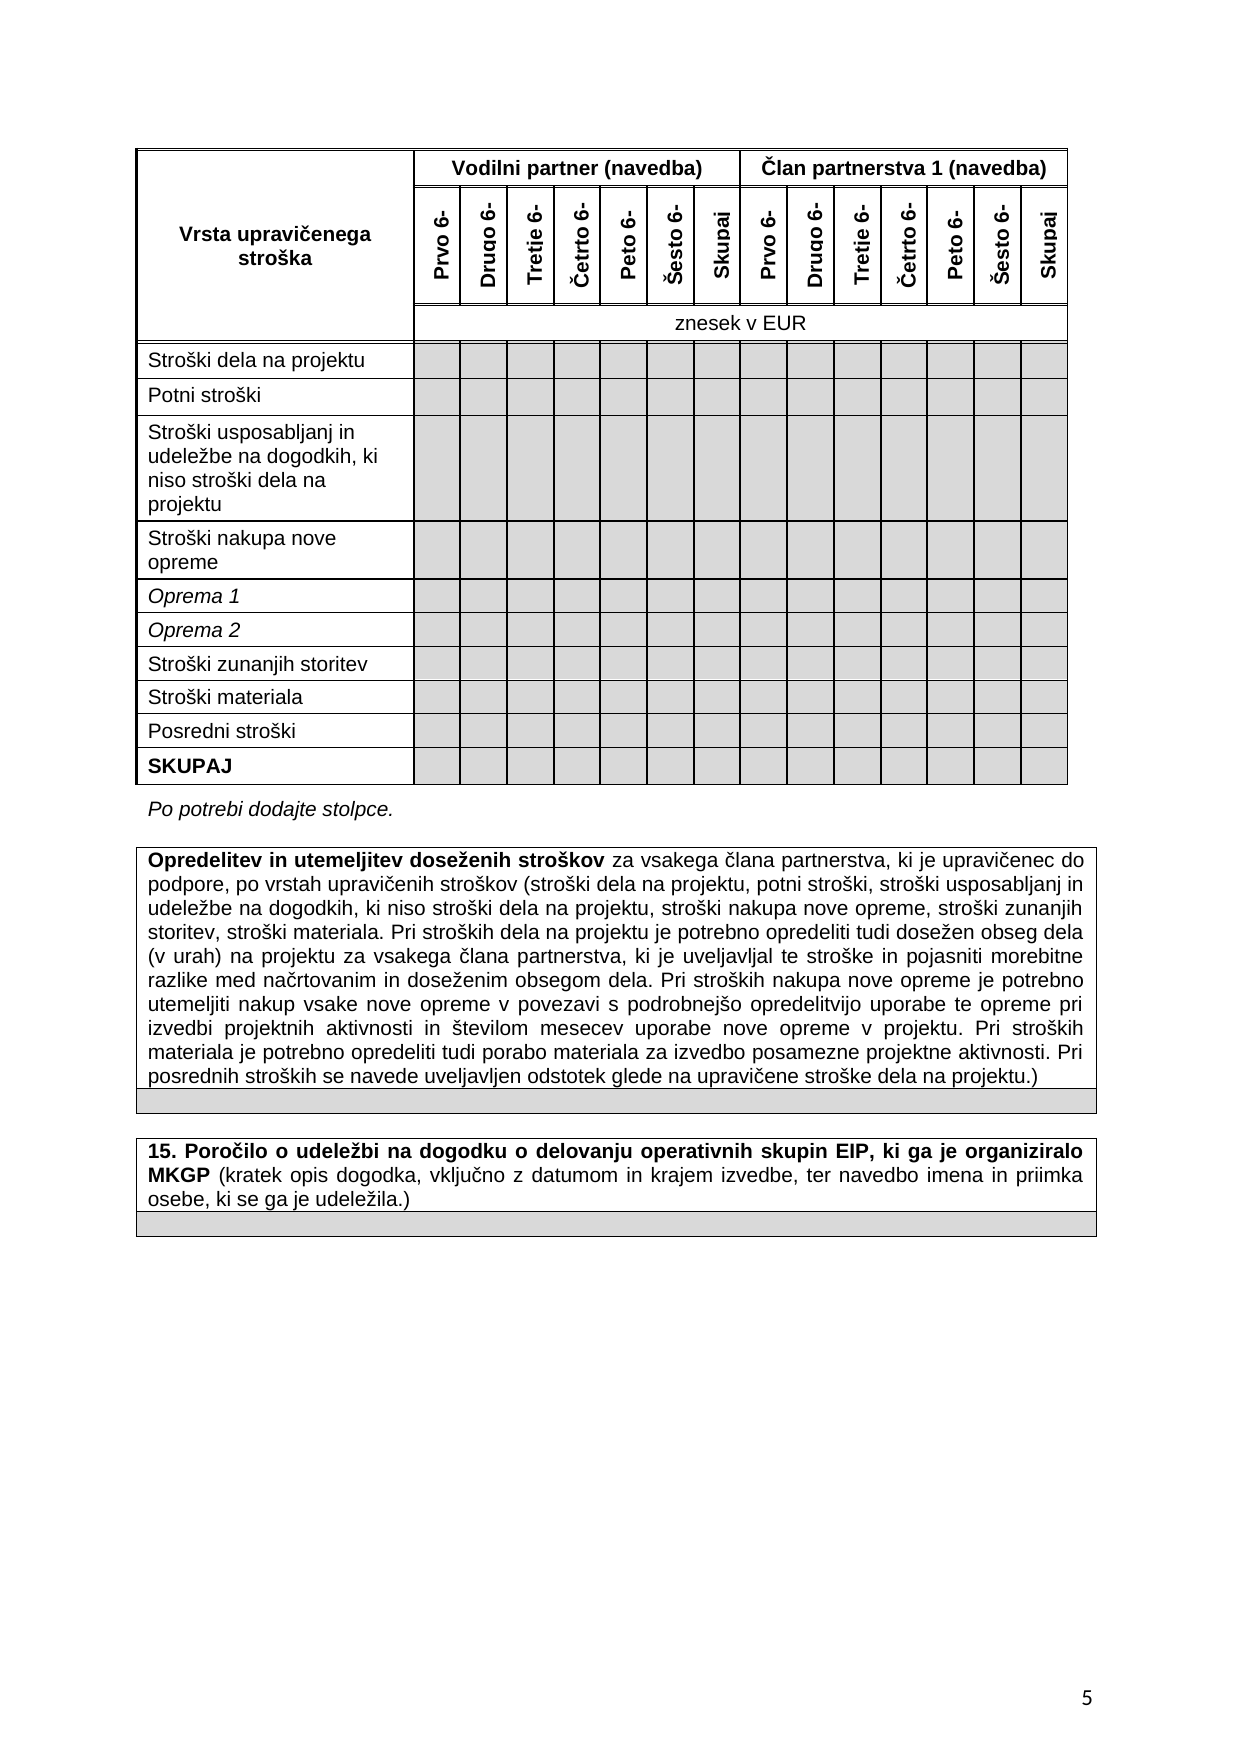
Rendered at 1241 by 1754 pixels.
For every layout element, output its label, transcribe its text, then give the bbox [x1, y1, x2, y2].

table_cell [415, 714, 459, 747]
table_cell [555, 748, 599, 784]
table_cell [975, 681, 1020, 713]
table_cell [741, 580, 786, 612]
table_cell [508, 613, 553, 646]
table_cell [461, 681, 506, 713]
table_cell [835, 416, 880, 520]
table_cell [461, 522, 506, 578]
table_cell [601, 416, 646, 520]
table_cell [741, 379, 786, 415]
table_cell [928, 748, 973, 784]
table_cell [601, 344, 646, 378]
table_cell [695, 379, 739, 415]
table_cell [975, 379, 1020, 415]
table_cell [928, 613, 973, 646]
table_cell [928, 416, 973, 520]
table_cell [928, 580, 973, 612]
table_cell Stroški nakupa nove opreme [138, 522, 413, 578]
table_cell Stroški usposabljanj in udeležbe na dogodkih, ki niso stroški dela na projektu [138, 416, 413, 520]
table_cell [601, 613, 646, 646]
table_cell [461, 647, 506, 679]
table_cell [975, 748, 1020, 784]
table_cell [648, 416, 693, 520]
table_cell [415, 748, 459, 784]
table_cell [975, 647, 1020, 679]
table_cell [788, 647, 833, 679]
table_header Vodilni partner (navedba) [415, 151, 739, 185]
table_cell [695, 647, 739, 679]
table_cell [928, 379, 973, 415]
table_cell [835, 748, 880, 784]
table_cell [648, 379, 693, 415]
table_cell [975, 580, 1020, 612]
table_cell [741, 647, 786, 679]
text Po potrebi dodajte stolpce. [148, 797, 1093, 821]
table_cell [788, 416, 833, 520]
table_cell [741, 344, 786, 378]
table_cell [882, 613, 926, 646]
table_cell [648, 647, 693, 679]
table_cell [415, 681, 459, 713]
table_cell Skupaj [1022, 188, 1067, 303]
table_cell [555, 714, 599, 747]
table_cell SKUPAJ [138, 748, 413, 784]
table_cell [695, 613, 739, 646]
table_cell [741, 748, 786, 784]
table_cell [741, 416, 786, 520]
table_cell [415, 613, 459, 646]
table_cell [695, 344, 739, 378]
table_cell Tretje 6-mesečje [835, 188, 880, 303]
table_cell [555, 416, 599, 520]
table_cell [975, 344, 1020, 378]
table_cell Četrto 6-mesečje [882, 188, 926, 303]
table_header Vrsta upravičenega stroška [138, 151, 413, 340]
table_cell [508, 647, 553, 679]
table_header 15. Poročilo o udeležbi na dogodku o delovanju operativnih skupin EIP, ki ga je organiziralo MKGP (kratek opis dogodka, vključno z datumom in krajem izvedbe, ter navedbo imena in priimka osebe, ki se ga je udeležila.) [137, 1139, 1096, 1211]
table_cell [601, 748, 646, 784]
table_cell Drugo 6-mesečje [461, 188, 506, 303]
table_cell [601, 580, 646, 612]
table_cell [695, 681, 739, 713]
table_cell [788, 681, 833, 713]
table_cell [882, 681, 926, 713]
table_cell [555, 613, 599, 646]
table_cell [835, 344, 880, 378]
table_cell [508, 379, 553, 415]
table_cell [508, 522, 553, 578]
table_cell [788, 580, 833, 612]
table_cell [1022, 522, 1067, 578]
table_cell Stroški materiala [138, 681, 413, 713]
table_cell [741, 714, 786, 747]
table_cell [555, 580, 599, 612]
table_cell [788, 522, 833, 578]
table_cell [695, 748, 739, 784]
table_cell [461, 748, 506, 784]
table_cell [648, 344, 693, 378]
table_cell [461, 344, 506, 378]
table_cell [601, 714, 646, 747]
table_cell Oprema 1 [138, 580, 413, 612]
table_cell [1022, 647, 1067, 679]
table_cell [648, 748, 693, 784]
table_cell [461, 416, 506, 520]
table_header Član partnerstva 1 (navedba) [741, 151, 1067, 185]
table_cell [555, 647, 599, 679]
table_cell [415, 580, 459, 612]
table_cell Posredni stroški [138, 714, 413, 747]
table_cell [461, 714, 506, 747]
table_cell [1022, 714, 1067, 747]
table_cell Skupaj [695, 188, 739, 303]
table_cell [508, 681, 553, 713]
table_cell Potni stroški [138, 379, 413, 415]
table_cell [882, 344, 926, 378]
table_cell [648, 613, 693, 646]
table_cell [975, 416, 1020, 520]
table_cell [928, 344, 973, 378]
table_cell [508, 748, 553, 784]
table_cell [695, 580, 739, 612]
table_cell [137, 1212, 1096, 1236]
table_cell [648, 681, 693, 713]
table_cell [928, 714, 973, 747]
table_cell [975, 714, 1020, 747]
table_cell [835, 647, 880, 679]
table_cell [835, 522, 880, 578]
table_cell [741, 613, 786, 646]
table_cell [461, 613, 506, 646]
table_cell [695, 522, 739, 578]
table_cell [882, 416, 926, 520]
table_cell [835, 580, 880, 612]
table_cell [601, 522, 646, 578]
table_cell Drugo 6-mesečje [788, 188, 833, 303]
table_cell [835, 613, 880, 646]
table_cell [508, 714, 553, 747]
table_cell [137, 1089, 1096, 1113]
table_cell [741, 681, 786, 713]
table_cell [461, 580, 506, 612]
table_cell [415, 344, 459, 378]
table_cell [648, 522, 693, 578]
table_header Opredelitev in utemeljitev doseženih stroškov za vsakega člana partnerstva, ki je upravičenec do podpore, po vrstah upravičenih stroškov (stroški dela na projektu, potni stroški, stroški usposabljanj in udeležbe na dogodkih, ki niso stroški dela na projektu, stroški nakupa nove opreme, stroški zunanjih storitev, stroški materiala. Pri stroških dela na projektu je potrebno opredeliti tudi dosežen obseg dela (v urah) na projektu za vsakega člana partnerstva, ki je uveljavljal te stroške in pojasniti morebitne razlike med načrtovanim in doseženim obsegom dela. Pri stroških nakupa nove opreme je potrebno utemeljiti nakup vsake nove opreme v povezavi s podrobnejšo opredelitvijo uporabe te opreme pri izvedbi projektnih aktivnosti in številom mesecev uporabe nove opreme v projektu. Pri stroških materiala je potrebno opredeliti tudi porabo materiala za izvedbo posamezne projektne aktivnosti. Pri posrednih stroških se navede uveljavljen odstotek glede na upravičene stroške dela na projektu.) [137, 848, 1096, 1088]
table_cell [695, 416, 739, 520]
table_cell [415, 522, 459, 578]
table_cell [882, 748, 926, 784]
table_cell [882, 580, 926, 612]
table_cell [508, 580, 553, 612]
table_cell [975, 613, 1020, 646]
table_cell [788, 344, 833, 378]
table_cell [555, 379, 599, 415]
table_cell znesek v EUR [415, 306, 1067, 340]
table_cell [601, 647, 646, 679]
table_cell [648, 714, 693, 747]
table_cell [882, 522, 926, 578]
table_cell Oprema 2 [138, 613, 413, 646]
table_cell [882, 714, 926, 747]
table_cell [555, 522, 599, 578]
table_cell [835, 379, 880, 415]
table_cell Prvo 6-mesečje [741, 188, 786, 303]
table_cell [928, 681, 973, 713]
table_cell [882, 379, 926, 415]
table_cell [415, 416, 459, 520]
table_cell [415, 647, 459, 679]
table_cell [1022, 748, 1067, 784]
table_cell Stroški dela na projektu [138, 344, 413, 378]
table_cell Peto 6-mesečje [601, 188, 646, 303]
table_cell [508, 344, 553, 378]
table_cell [508, 416, 553, 520]
table_cell [601, 379, 646, 415]
table_cell [788, 613, 833, 646]
table_cell [788, 714, 833, 747]
table_cell [555, 681, 599, 713]
table_cell [648, 580, 693, 612]
table_cell Stroški zunanjih storitev [138, 647, 413, 679]
table_cell [835, 681, 880, 713]
table_cell [788, 379, 833, 415]
table_cell [415, 379, 459, 415]
table_cell [1022, 613, 1067, 646]
table_cell [1022, 580, 1067, 612]
table_cell [928, 522, 973, 578]
table_cell [975, 522, 1020, 578]
table_cell [1022, 344, 1067, 378]
table_cell [1022, 379, 1067, 415]
table_cell [555, 344, 599, 378]
table_cell Tretje 6-mesečje [508, 188, 553, 303]
table_cell [928, 647, 973, 679]
table_cell [461, 379, 506, 415]
table_cell [1022, 416, 1067, 520]
table_cell Peto 6-mesečje [928, 188, 973, 303]
table_cell Šesto 6-mesečje [648, 188, 693, 303]
table_cell [835, 714, 880, 747]
table_cell Četrto 6-mesečje [555, 188, 599, 303]
table_cell [882, 647, 926, 679]
table_cell [741, 522, 786, 578]
table_cell [788, 748, 833, 784]
table_cell Šesto 6-mesečje [975, 188, 1020, 303]
table_cell Prvo 6-mesečje [415, 188, 459, 303]
table_cell [601, 681, 646, 713]
table_cell [1022, 681, 1067, 713]
table_cell [695, 714, 739, 747]
